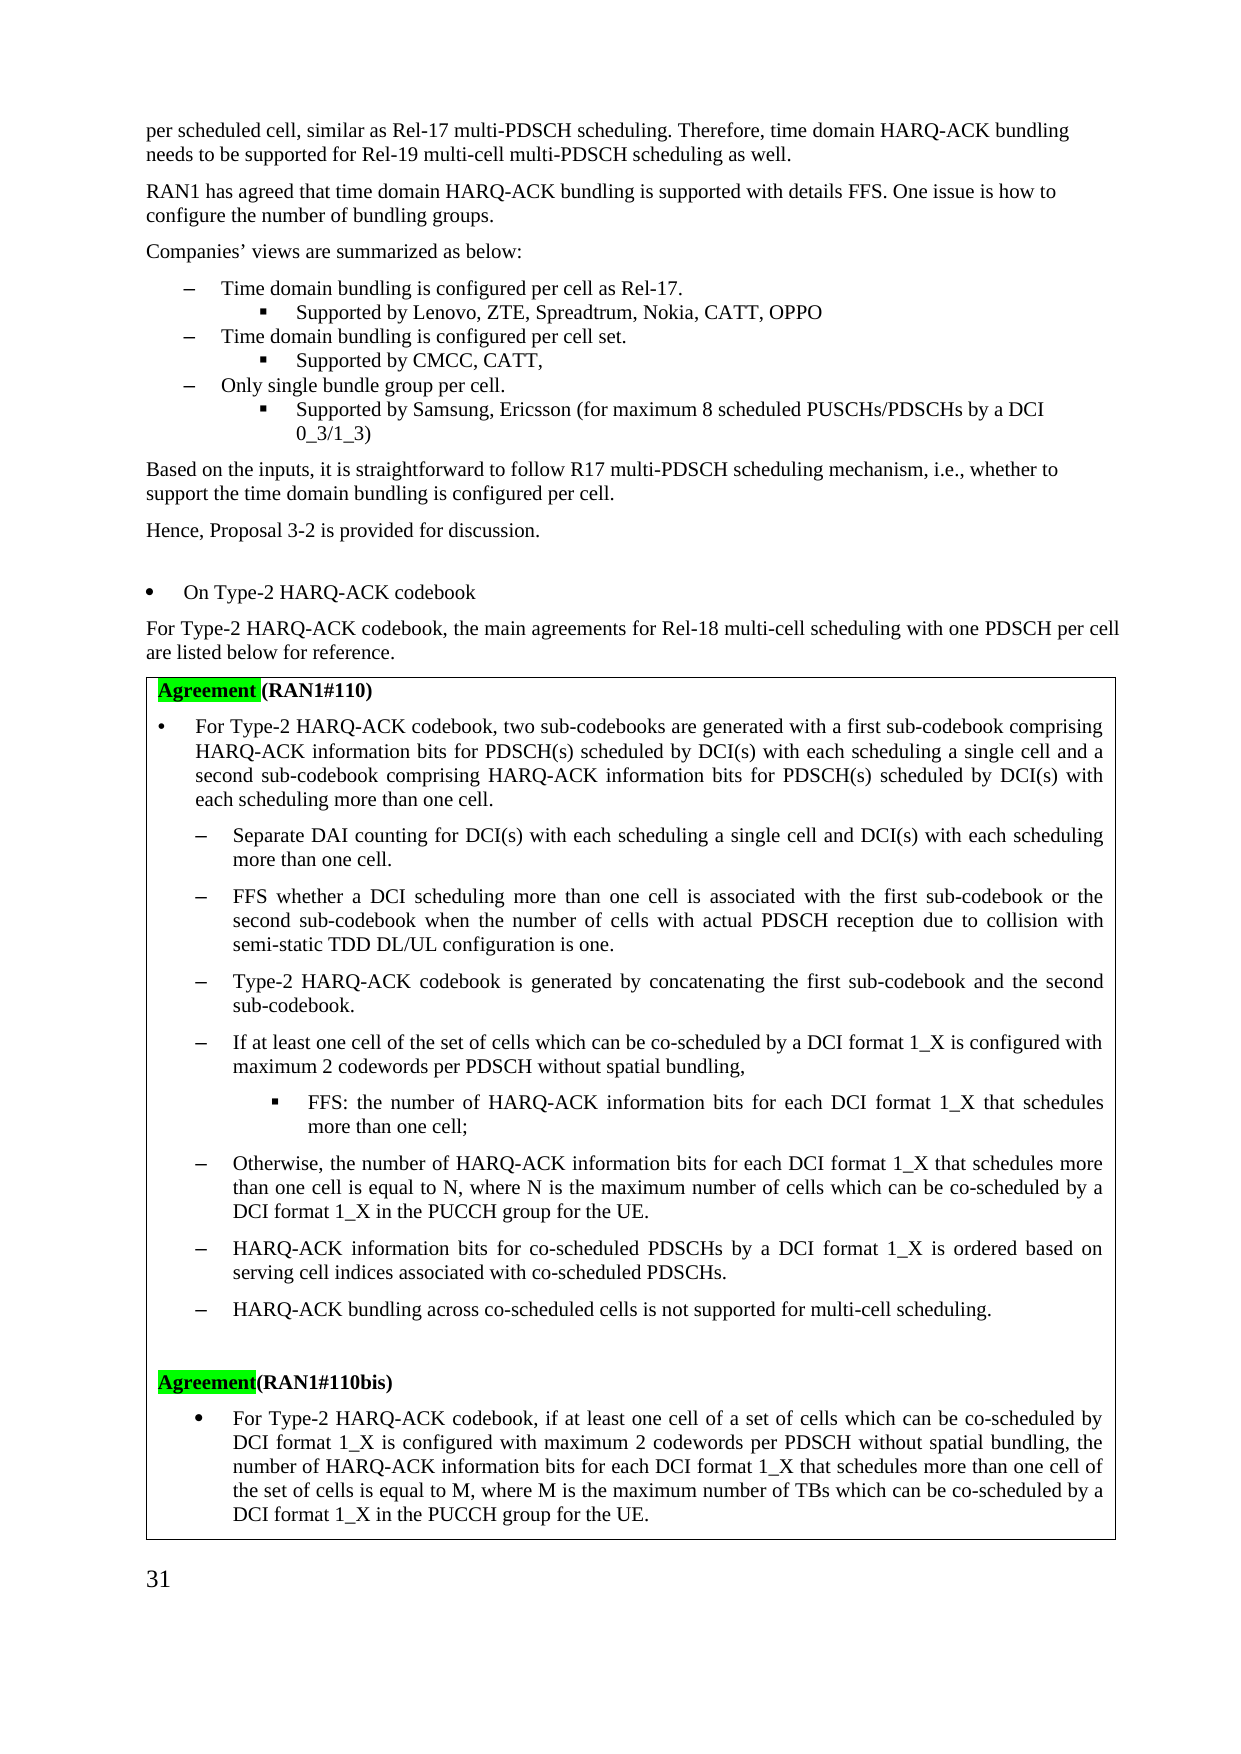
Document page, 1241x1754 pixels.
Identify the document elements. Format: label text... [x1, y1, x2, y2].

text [146, 118, 1122, 166]
list On Type-2 HARQ-ACK codebook [146, 579, 1122, 604]
text Based on the inputs, it is straightforward to follow R17 multi-PDSCH scheduling mechanism, i.e., whether to support the time domain bundling is configured per cell. [146, 457, 1122, 505]
table_header Agreement (RAN1#110) For Type-2 HARQ-ACK codebook, two sub-codebooks are generated with a first sub-codebook comprising HARQ-ACK information bits for PDSCH(s) scheduled by DCI(s) with each scheduling a single cell and a second sub-codebook comprising HARQ-ACK information bits for PDSCH(s) scheduled by DCI(s) with each scheduling more than one cell. Separate DAI counting for DCI(s) with each scheduling a single cell and DCI(s) with each scheduling more than one cell. FFS whether a DCI scheduling more than one cell is associated with the first sub-codebook or the second sub-codebook when the number of cells with actual PDSCH reception due to collision with semi-static TDD DL/UL configuration is one. Type-2 HARQ-ACK codebook is generated by concatenating the first sub-codebook and the second sub-codebook. If at least one cell of the set of cells which can be co-scheduled by a DCI format 1_X is configured with maximum 2 codewords per PDSCH without spatial bundling, FFS: the number of HARQ-ACK information bits for each DCI format 1_X that schedules more than one cell; Otherwise, the number of HARQ-ACK information bits for each DCI format 1_X that schedules more than one cell is equal to N, where N is the maximum number of cells which can be co-scheduled by a DCI format 1_X in the PUCCH group for the UE. HARQ-ACK information bits for co-scheduled PDSCHs by a DCI format 1_X is ordered based on serving cell indices associated with co-scheduled PDSCHs. HARQ-ACK bundling across co-scheduled cells is not supported for multi-cell scheduling. Agreement(RAN1#110bis) For Type-2 HARQ-ACK codebook, if at least one cell of a set of cells which can be co-scheduled by DCI format 1_X is configured with maximum 2 codewords per PDSCH without spatial bundling, the number of HARQ-ACK information bits for each DCI format 1_X that schedules more than one cell of the set of cells is equal to M, where M is the maximum number of TBs which can be co-scheduled by a DCI format 1_X in the PUCCH group for the UE. [147, 678, 1115, 1539]
list Supported by CMCC, CATT, [258, 348, 1122, 372]
list Only single bundle group per cell. [183, 372, 1122, 397]
text Hence, Proposal 3-2 is provided for discussion. [146, 518, 1122, 542]
list Time domain bundling is configured per cell as Rel-17. [183, 276, 1122, 300]
text For Type-2 HARQ-ACK codebook, the main agreements for Rel-18 multi-cell scheduling with one PDSCH per cell are listed below for reference. [146, 616, 1122, 664]
text Companies’ views are summarized as below: [146, 239, 1122, 263]
list Supported by Samsung, Ericsson (for maximum 8 scheduled PUSCHs/PDSCHs by a DCI 0_3/1_3) [258, 397, 1122, 445]
list Supported by Lenovo, ZTE, Spreadtrum, Nokia, CATT, OPPO [258, 300, 1122, 324]
list Time domain bundling is configured per cell set. [183, 324, 1122, 348]
text RAN1 has agreed that time domain HARQ-ACK bundling is supported with details FFS. One issue is how to configure the number of bundling groups. [146, 179, 1122, 227]
